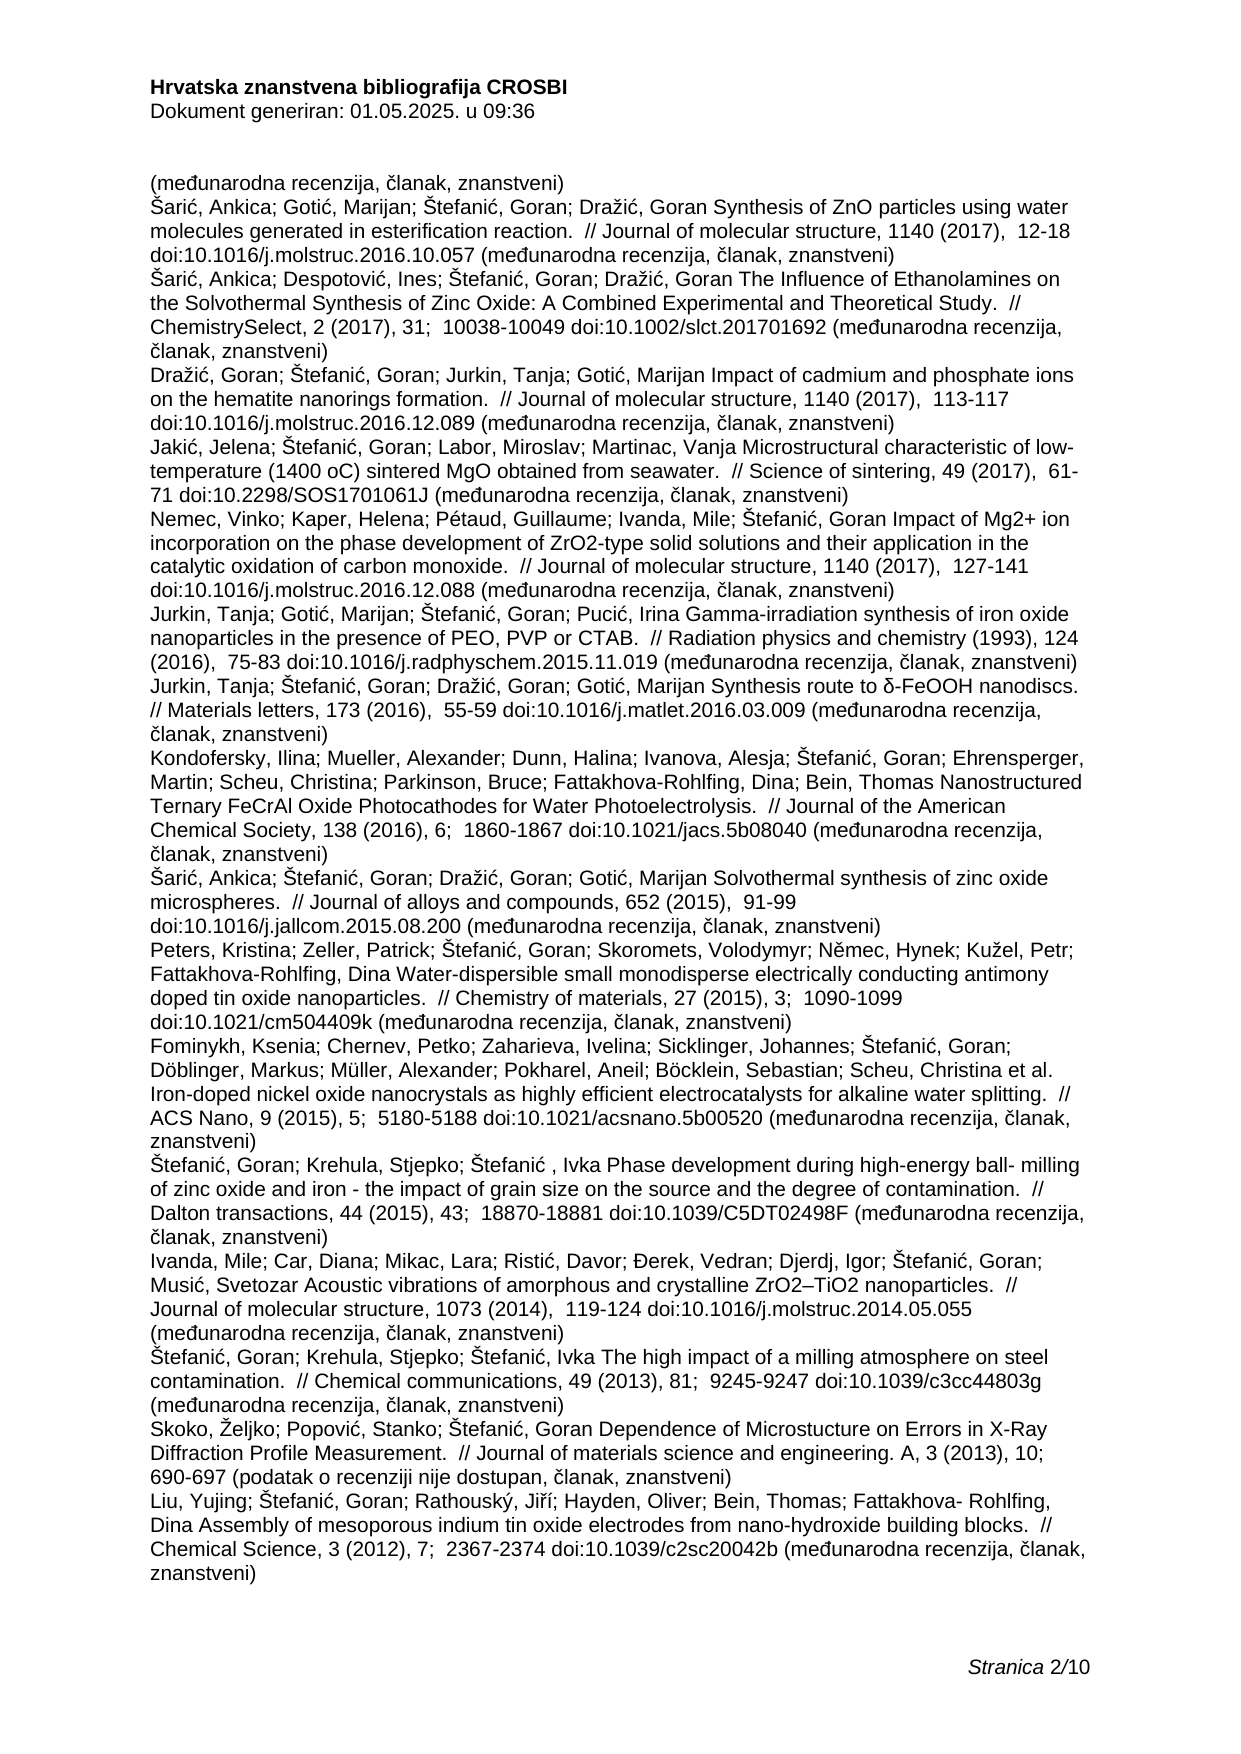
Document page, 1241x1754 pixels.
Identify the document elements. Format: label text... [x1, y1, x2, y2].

text Jurkin, Tanja; Gotić, Marijan; Štefanić, Goran; Pucić, Irina [150, 602, 1090, 674]
text Fominykh, Ksenia; Chernev, Petko; Zaharieva, Ivelina; Sicklinger, Johannes; Štefanić, Goran; Döblinger, Markus; Müller, Alexander; Pokharel, Aneil; Böcklein, Sebastian; Scheu, Christina et al. [150, 1033, 1090, 1153]
text Nemec, Vinko; Kaper, Helena; Pétaud, Guillaume; Ivanda, Mile; Štefanić, Goran [150, 506, 1090, 602]
text Štefanić, Goran; Krehula, Stjepko; Štefanić, Ivka [150, 1345, 1090, 1417]
text Skoko, Željko; Popović, Stanko; Štefanić, Goran [150, 1417, 1090, 1489]
text Ivanda, Mile; Car, Diana; Mikac, Lara; Ristić, Davor; Ðerek, Vedran; Djerdj, Igor; Štefanić, Goran; Musić, Svetozar [150, 1249, 1090, 1345]
text Peters, Kristina; Zeller, Patrick; Štefanić, Goran; Skoromets, Volodymyr; Němec, Hynek; Kužel, Petr; Fattakhova-Rohlfing, Dina [150, 938, 1090, 1033]
text Kondofersky, Ilina; Mueller, Alexander; Dunn, Halina; Ivanova, Alesja; Štefanić, Goran; Ehrensperger, Martin; Scheu, Christina; Parkinson, Bruce; Fattakhova-Rohlfing, Dina; Bein, Thomas [150, 746, 1090, 866]
text Jurkin, Tanja; Štefanić, Goran; Dražić, Goran; Gotić, Marijan [150, 674, 1090, 746]
text Jakić, Jelena; Štefanić, Goran; Labor, Miroslav; Martinac, Vanja [150, 434, 1090, 506]
text Šarić, Ankica; Gotić, Marijan; Štefanić, Goran; Dražić, Goran [150, 195, 1090, 267]
text Šarić, Ankica; Štefanić, Goran; Dražić, Goran; Gotić, Marijan [150, 866, 1090, 938]
text Dražić, Goran; Štefanić, Goran; Jurkin, Tanja; Gotić, Marijan [150, 363, 1090, 434]
text Šarić, Ankica; Despotović, Ines; Štefanić, Goran; Dražić, Goran [150, 267, 1090, 363]
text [150, 171, 1090, 195]
text Liu, Yujing; Štefanić, Goran; Rathouský, Jiří; Hayden, Oliver; Bein, Thomas; Fattakhova- Rohlfing, Dina [150, 1489, 1090, 1584]
text Štefanić, Goran; Krehula, Stjepko; Štefanić , Ivka [150, 1153, 1090, 1249]
